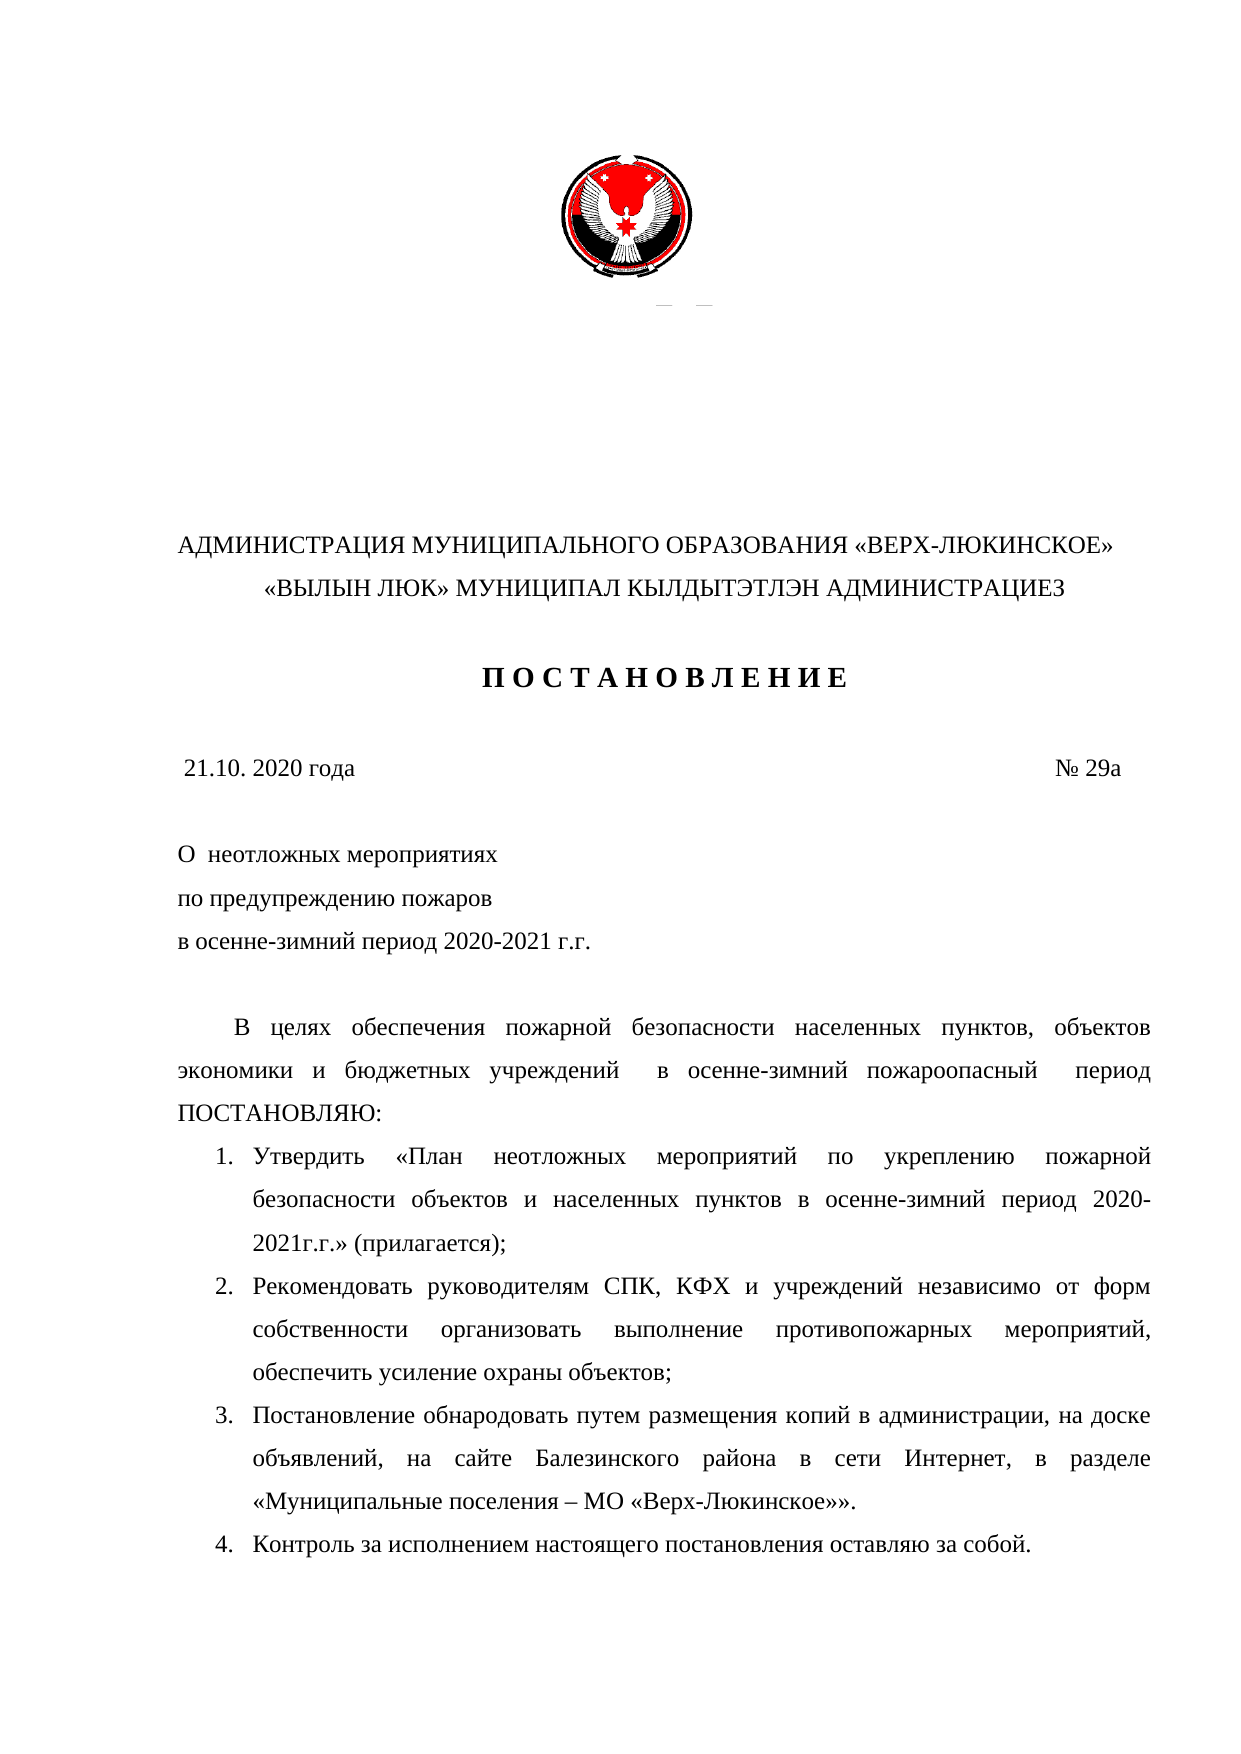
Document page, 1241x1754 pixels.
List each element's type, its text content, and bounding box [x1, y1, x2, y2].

list Рекомендовать руководителям СПК, КФХ и учреждений независимо от форм собственности организовать выполнение противопожарных мероприятий, обеспечить усиление охраны объектов; [215, 1271, 1152, 1386]
text АДМИНИСТРАЦИЯ МУНИЦИПАЛЬНОГО ОБРАЗОВАНИЯ «ВЕРХ-ЛЮКИНСКОЕ» [177, 530, 1152, 559]
picture [549, 153, 782, 306]
list Контроль за исполнением настоящего постановления оставляю за собой. [215, 1529, 1152, 1558]
text О неотложных мероприятиях [177, 839, 1152, 868]
text «ВЫЛЫН ЛЮК» МУНИЦИПАЛ КЫЛДЫТЭТЛЭН АДМИНИСТРАЦИЕЗ [177, 573, 1152, 602]
text 21.10. 2020 года № 29а [177, 753, 1152, 782]
list Утвердить «План неотложных мероприятий по укреплению пожарной безопасности объектов и населенных пунктов в осенне-зимний период 2020-2021г.г.» (прилагается); [215, 1141, 1152, 1256]
subtitle П О С Т А Н О В Л Е Н И Е [177, 660, 1152, 693]
list Постановление обнародовать путем размещения копий в администрации, на доске объявлений, на сайте Балезинского района в сети Интернет, в разделе «Муниципальные поселения – МО «Верх-Люкинское»». [215, 1400, 1152, 1515]
text в осенне-зимний период 2020-2021 г.г. [177, 926, 1152, 954]
text В целях обеспечения пожарной безопасности населенных пунктов, объектов экономики и бюджетных учреждений в осенне-зимний пожароопасный период ПОСТАНОВЛЯЮ: [177, 1012, 1152, 1127]
text по предупреждению пожаров [177, 883, 1152, 911]
